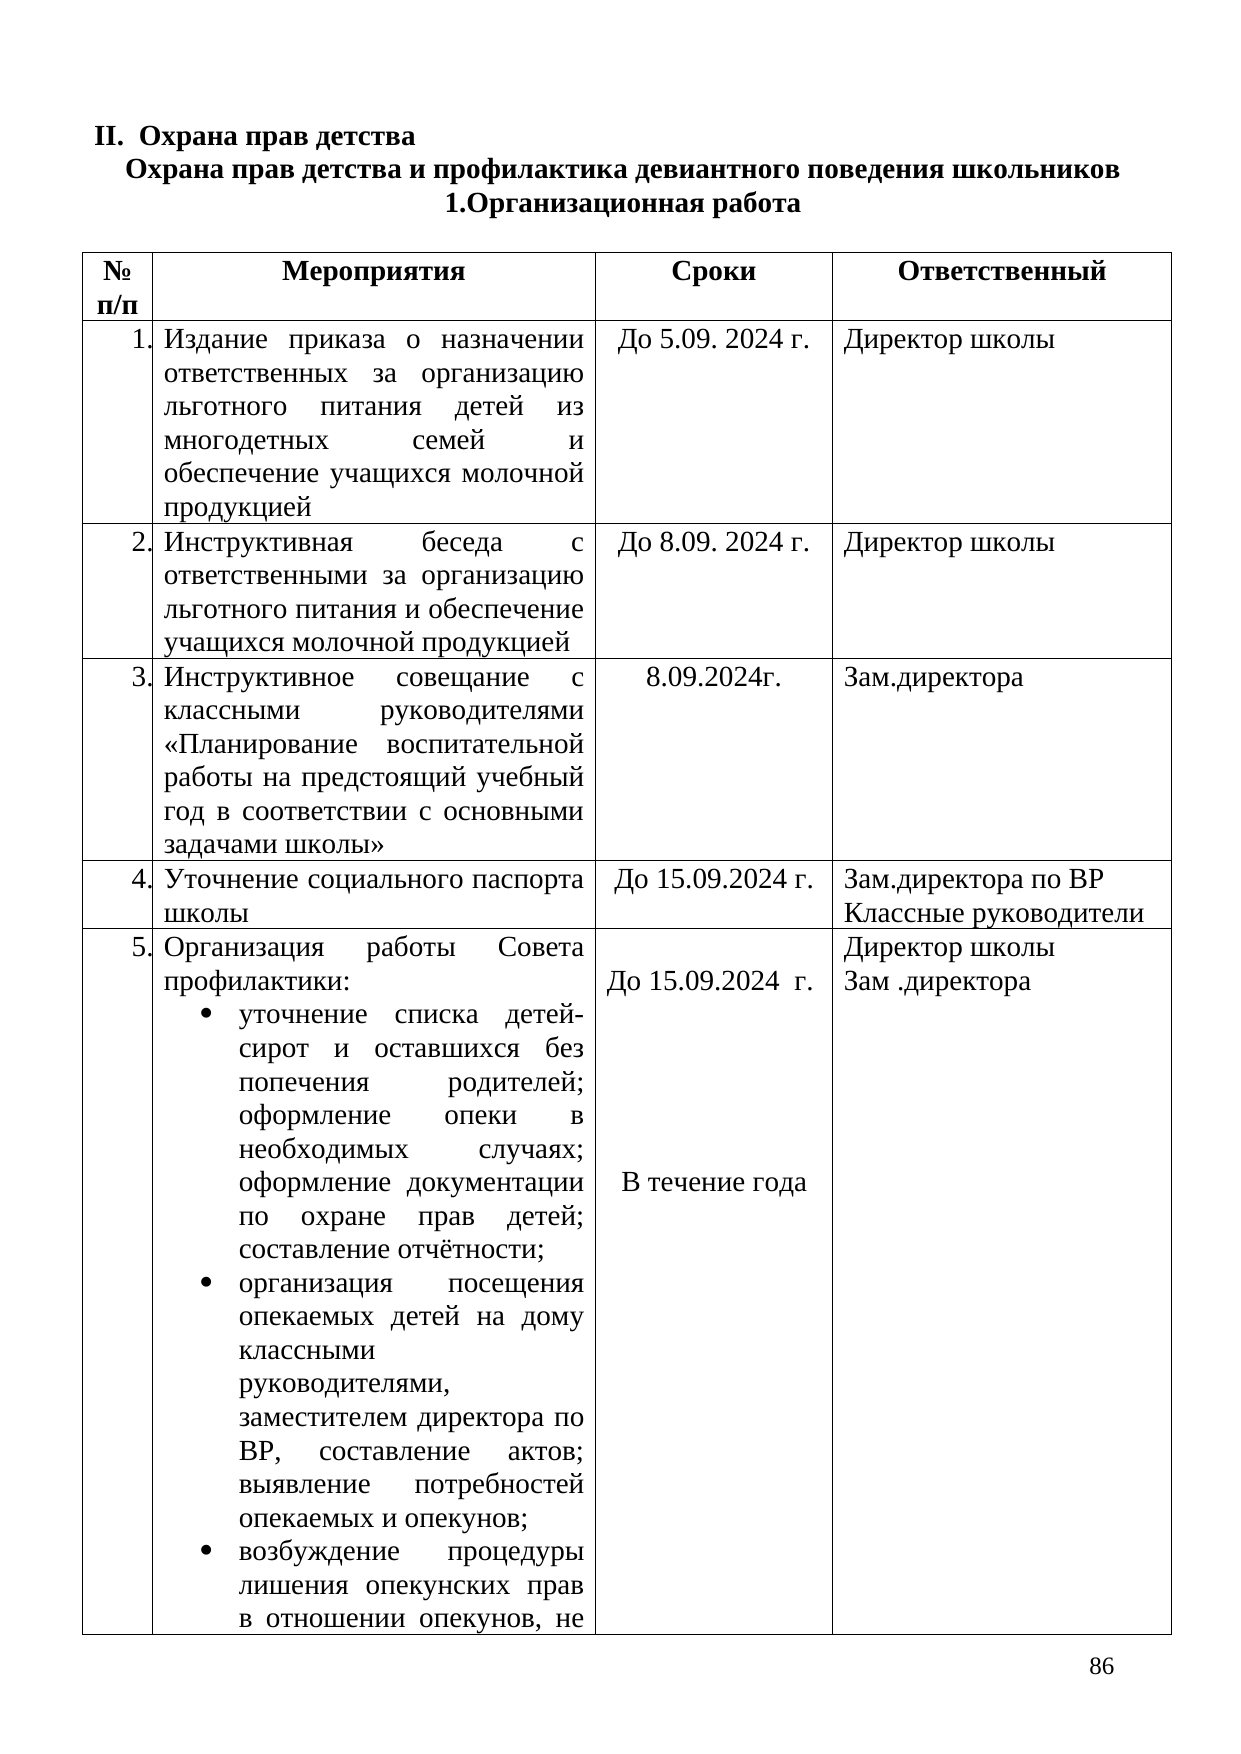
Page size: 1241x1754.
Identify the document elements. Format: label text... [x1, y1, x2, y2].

text Охрана прав детства и профилактика девиантного поведения школьников [94, 152, 1152, 185]
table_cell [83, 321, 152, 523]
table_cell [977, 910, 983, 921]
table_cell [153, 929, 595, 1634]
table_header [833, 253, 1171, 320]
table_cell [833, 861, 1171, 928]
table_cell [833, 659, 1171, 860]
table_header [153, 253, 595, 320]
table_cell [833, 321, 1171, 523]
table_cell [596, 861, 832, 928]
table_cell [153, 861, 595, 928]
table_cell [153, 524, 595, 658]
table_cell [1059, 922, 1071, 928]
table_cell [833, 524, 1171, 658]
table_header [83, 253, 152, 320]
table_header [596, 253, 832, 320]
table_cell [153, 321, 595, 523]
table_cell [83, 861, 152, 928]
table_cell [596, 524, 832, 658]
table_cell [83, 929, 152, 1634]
text II. Охрана прав детства [94, 118, 1152, 152]
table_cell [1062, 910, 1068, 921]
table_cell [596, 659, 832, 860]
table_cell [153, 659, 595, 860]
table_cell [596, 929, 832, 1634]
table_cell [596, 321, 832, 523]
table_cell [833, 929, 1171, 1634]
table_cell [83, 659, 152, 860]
text 1.Организационная работа [94, 185, 1152, 219]
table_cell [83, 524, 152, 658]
